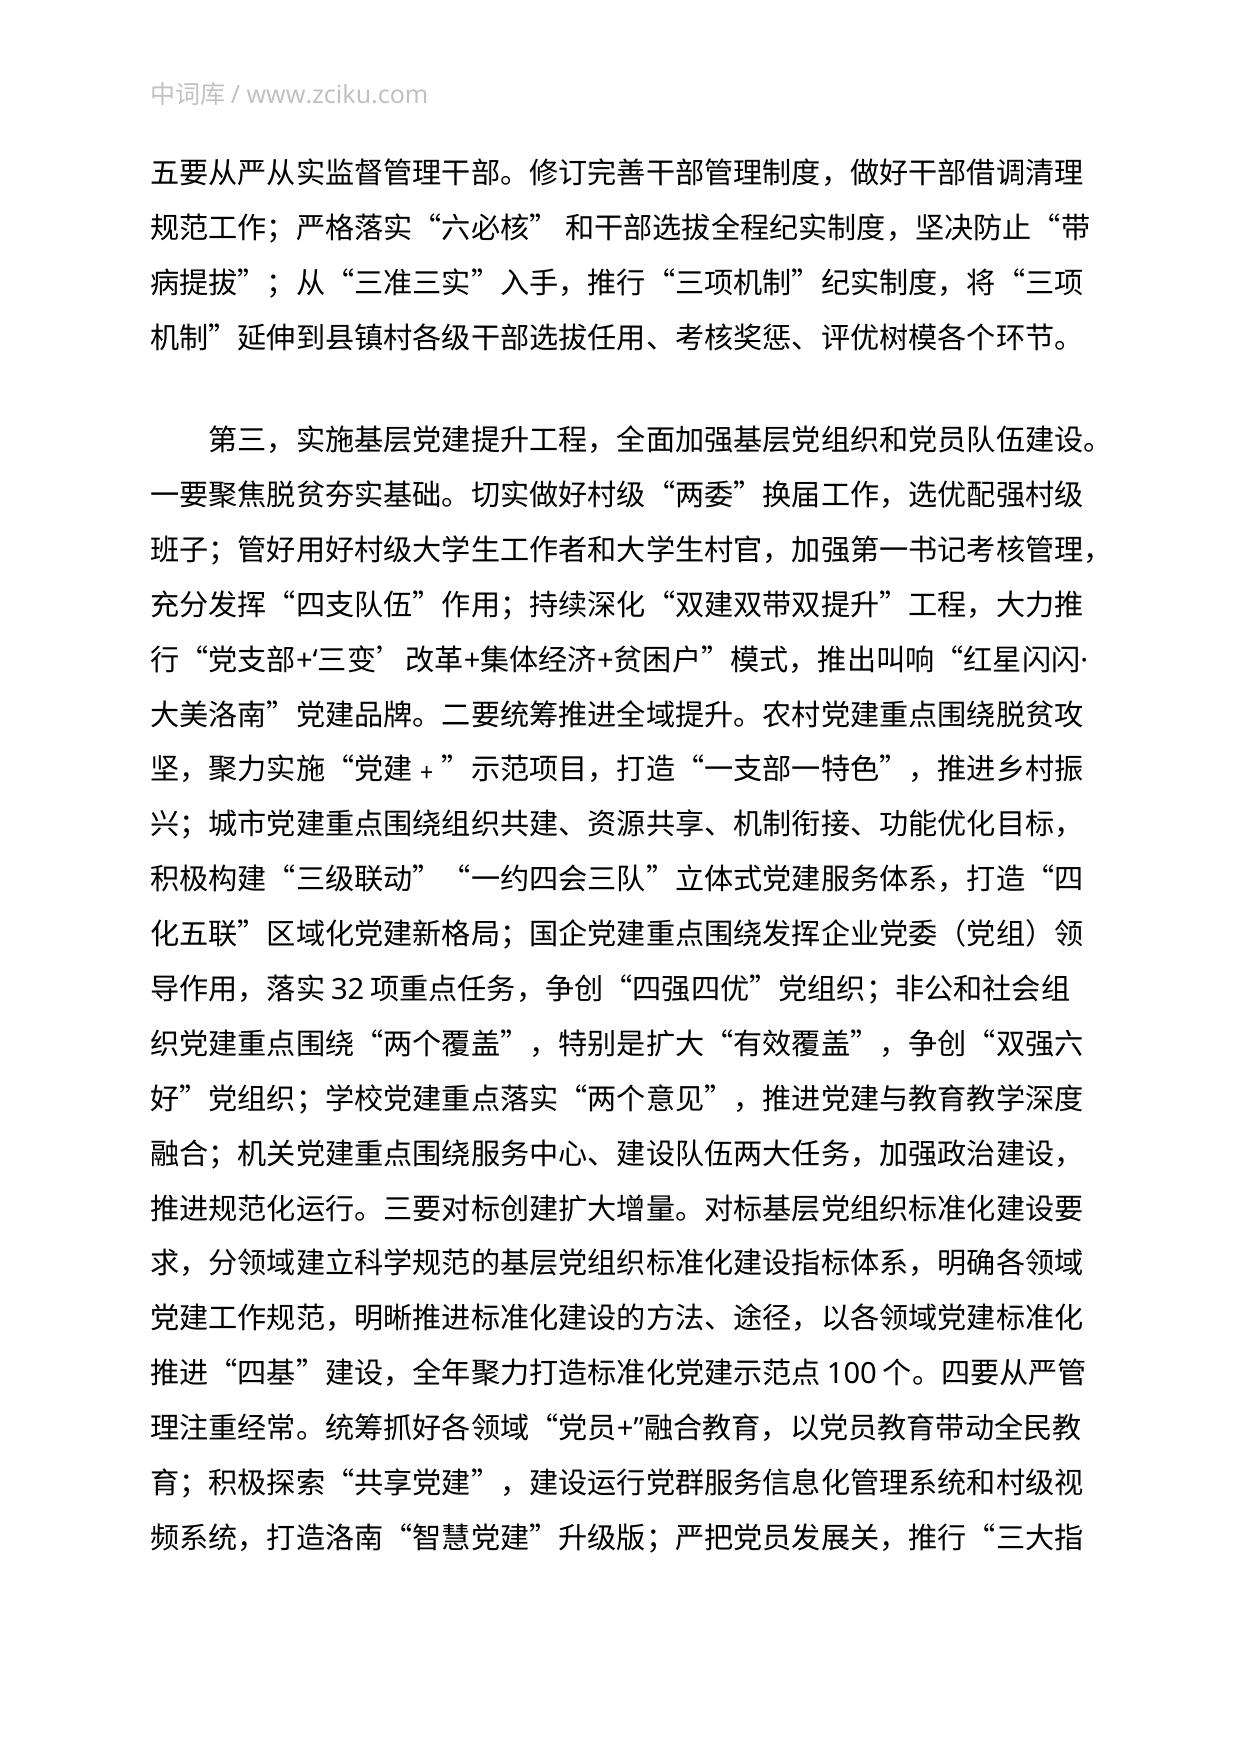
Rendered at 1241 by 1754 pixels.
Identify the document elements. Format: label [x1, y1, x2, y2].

text [150, 150, 1090, 357]
text [150, 416, 1090, 1557]
